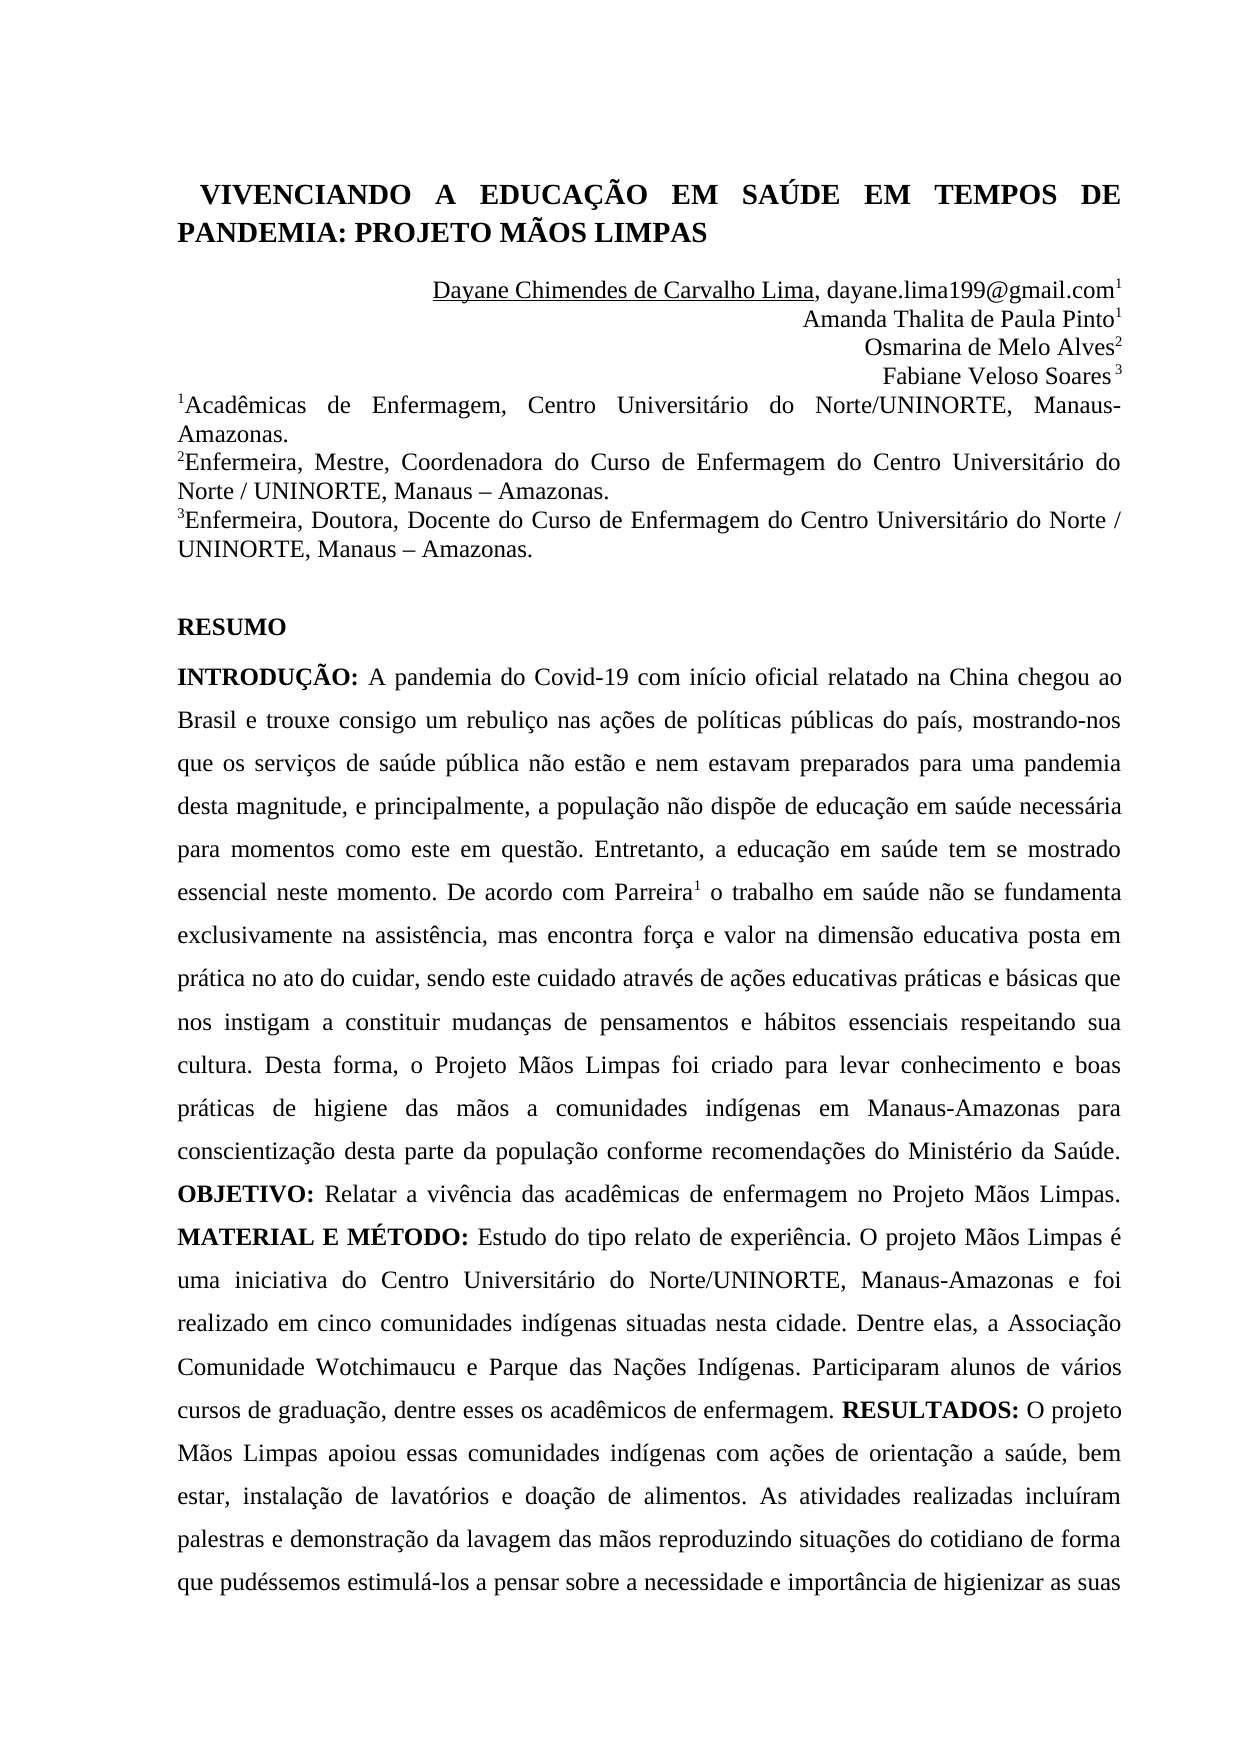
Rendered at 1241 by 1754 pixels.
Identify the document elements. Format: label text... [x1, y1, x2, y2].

text VIVENCIANDO A EDUCAÇÃO EM SAÚDE EM TEMPOS DE PANDEMIA: PROJETO MÃOS LIMPAS [177, 177, 1122, 249]
text Dayane Chimendes de Carvalho Lima, dayane.lima199@gmail.com1 [177, 275, 1122, 304]
text 2Enfermeira, Mestre, Coordenadora do Curso de Enfermagem do Centro Universitário do Norte / UNINORTE, Manaus – Amazonas. [177, 447, 1122, 505]
text RESUMO [177, 612, 1122, 641]
text Amanda Thalita de Paula Pinto1 [177, 304, 1122, 332]
text 3Enfermeira, Doutora, Docente do Curso de Enfermagem do Centro Universitário do Norte / UNINORTE, Manaus – Amazonas. [177, 505, 1122, 562]
text Fabiane Veloso Soares 3 [177, 361, 1122, 390]
text 1Acadêmicas de Enfermagem, Centro Universitário do Norte/UNINORTE, Manaus-Amazonas. [177, 390, 1122, 447]
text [177, 662, 1122, 1596]
text Osmarina de Melo Alves2 [177, 332, 1122, 361]
